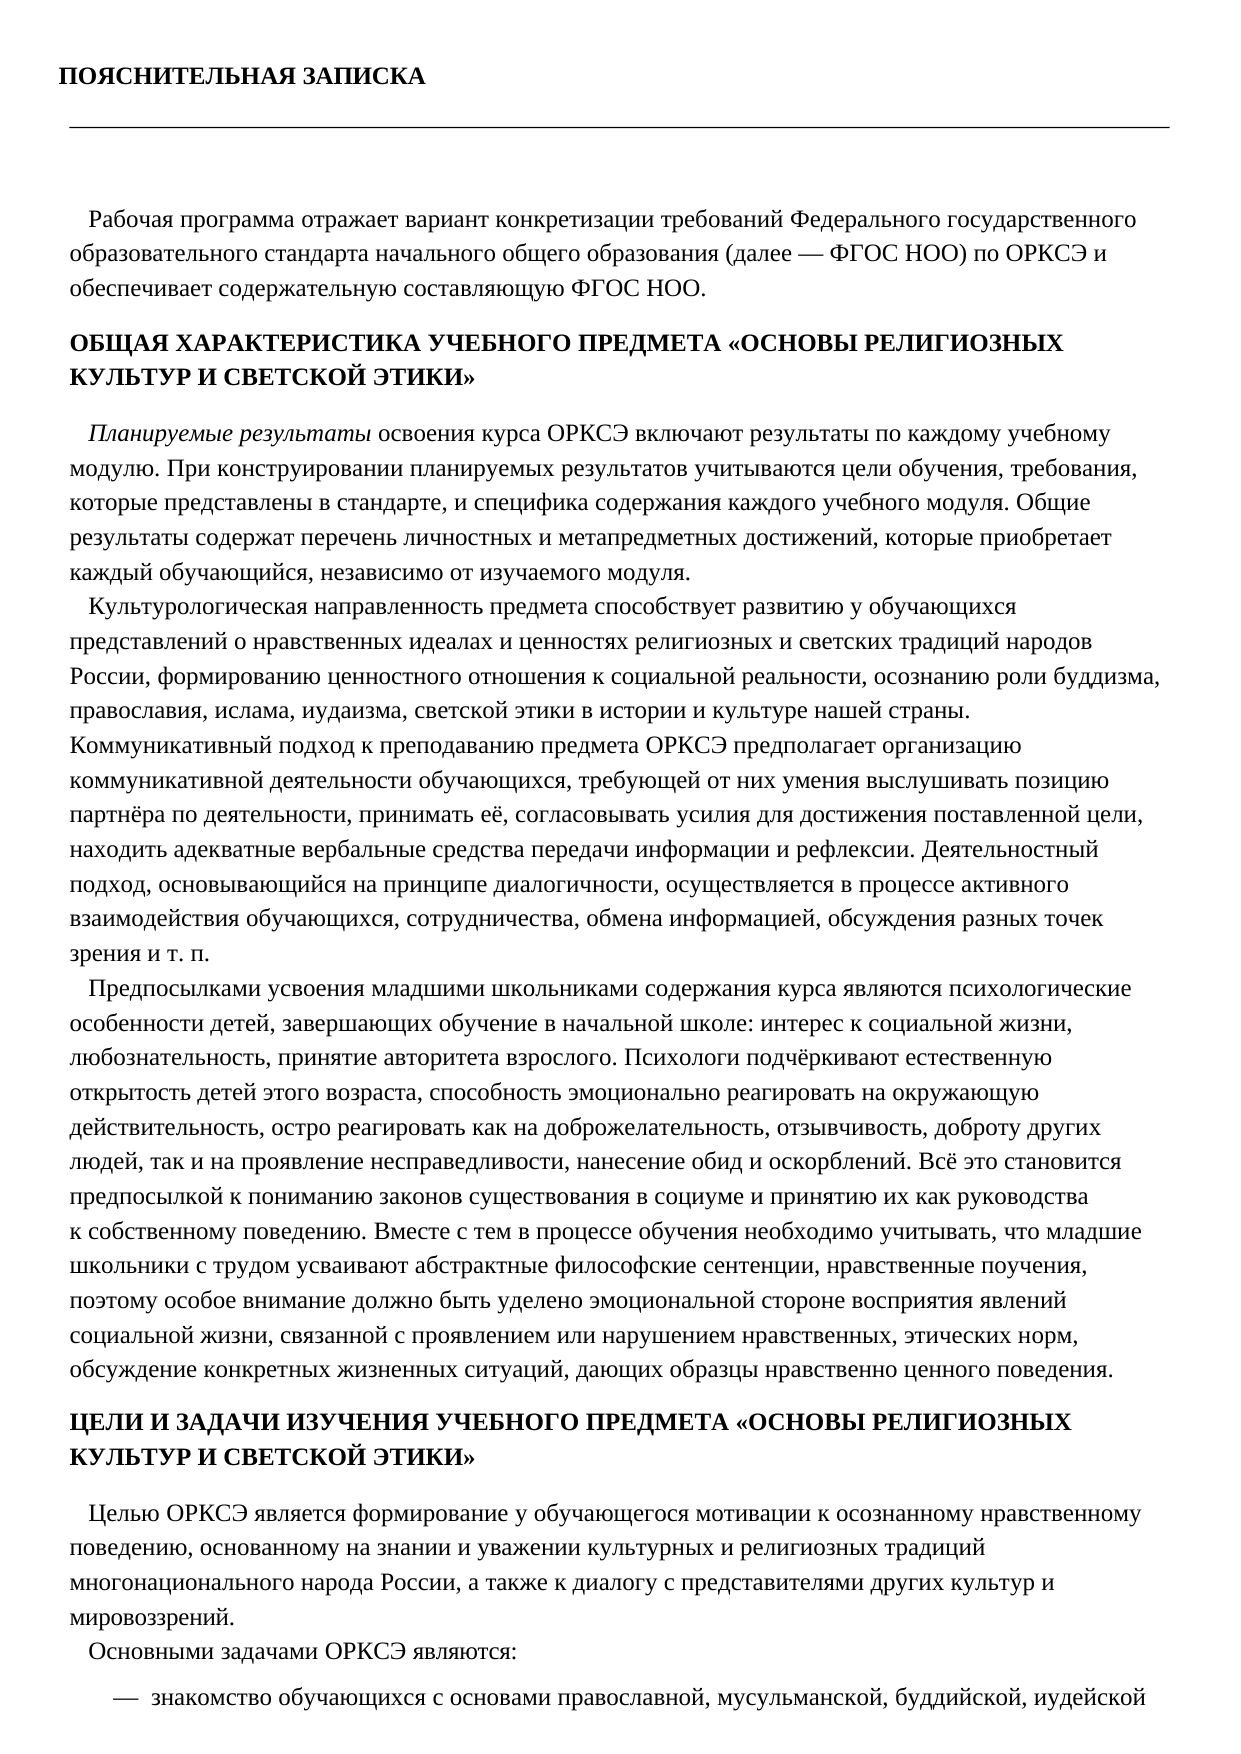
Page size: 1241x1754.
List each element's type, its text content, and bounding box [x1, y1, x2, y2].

text Предпосылками усвоения младшими школьниками содержания курса являются психологические особенности детей, завершающих обучение в начальной школе: интерес к социальной жизни, любознательность, принятие авторитета взрослого. Психологи подчёркивают естественную открытость детей этого возраста, способность эмоционально реагировать на окружающую действительность, остро реагировать как на доброжелательность, отзывчивость, доброту других людей, так и на проявление несправедливости, нанесение обид и оскорблений. Всё это становится предпосылкой к пониманию законов существования в социуме и принятию их как руководства [69, 973, 1173, 1210]
text Коммуникативный подход к преподаванию предмета ОРКСЭ предполагает организацию коммуникативной деятельности обучающихся, требующей от них умения выслушивать позицию партнёра по деятельности, принимать её, согласовывать усилия для достижения поставленной цели, находить адекватные вербальные средства передачи информации и рефлексии. Деятельностный подход, основывающийся на принципе диалогичности, осуществляется в процессе активного взаимодействия обучающихся, сотрудничества, обмена информацией, обсуждения разных точек зрения и т. п. [69, 730, 1173, 967]
text Рабочая программа отражает вариант конкретизации требований Федерального государственного образовательного стандарта начального общего образования (далее — ФГОС НОО) по ОРКСЭ и обеспечивает содержательную составляющую ФГОС НОО. [69, 204, 1182, 302]
text ПОЯСНИТЕЛЬНАЯ ЗАПИСКА [58, 61, 1182, 90]
text ЦЕЛИ И ЗАДАЧИ ИЗУЧЕНИЯ УЧЕБНОГО ПРЕДМЕТА «ОСНОВЫ РЕЛИГИОЗНЫХ КУЛЬТУР И СВЕТСКОЙ ЭТИКИ» [69, 1407, 1182, 1471]
text ОБЩАЯ ХАРАКТЕРИСТИКА УЧЕБНОГО ПРЕДМЕТА «ОСНОВЫ РЕЛИГИОЗНЫХ КУЛЬТУР И СВЕТСКОЙ ЭТИКИ» [69, 328, 1173, 391]
text Планируемые результаты освоения курса ОРКСЭ включают результаты по каждому учебному модулю. При конструировании планируемых результатов учитываются цели обучения, требования, которые представлены в стандарте, и специфика содержания каждого учебного модуля. Общие результаты содержат перечень личностных и метапредметных достижений, которые приобретает каждый обучающийся, независимо от изучаемого модуля. [69, 418, 1182, 585]
text Культурологическая направленность предмета способствует развитию у обучающихся представлений о нравственных идеалах и ценностях религиозных и светских традиций народов России, формированию ценностного отношения к социальной реальности, осознанию роли буддизма, православия, ислама, иудаизма, светской этики в истории и культуре нашей страны. [69, 591, 1173, 724]
list знакомство обучающихся с основами православной, мусульманской, буддийской, иудейской [113, 1682, 1147, 1711]
text Основными задачами ОРКСЭ являются: [88, 1636, 1182, 1665]
text к собственному поведению. Вместе с тем в процессе обучения необходимо учитывать, что младшие школьники с трудом усваивают абстрактные философские сентенции, нравственные поучения, поэтому особое внимание должно быть уделено эмоциональной стороне восприятия явлений социальной жизни, связанной с проявлением или нарушением нравственных, этических норм, обсуждение конкретных жизненных ситуаций, дающих образцы нравственно ценного поведения. [69, 1216, 1173, 1383]
text Целью ОРКСЭ является формирование у обучающегося мотивации к осознанному нравственному поведению, основанному на знании и уважении культурных и религиозных традиций многонационального народа России, а также к диалогу с представителями других культур и мировоззрений. [69, 1498, 1182, 1630]
